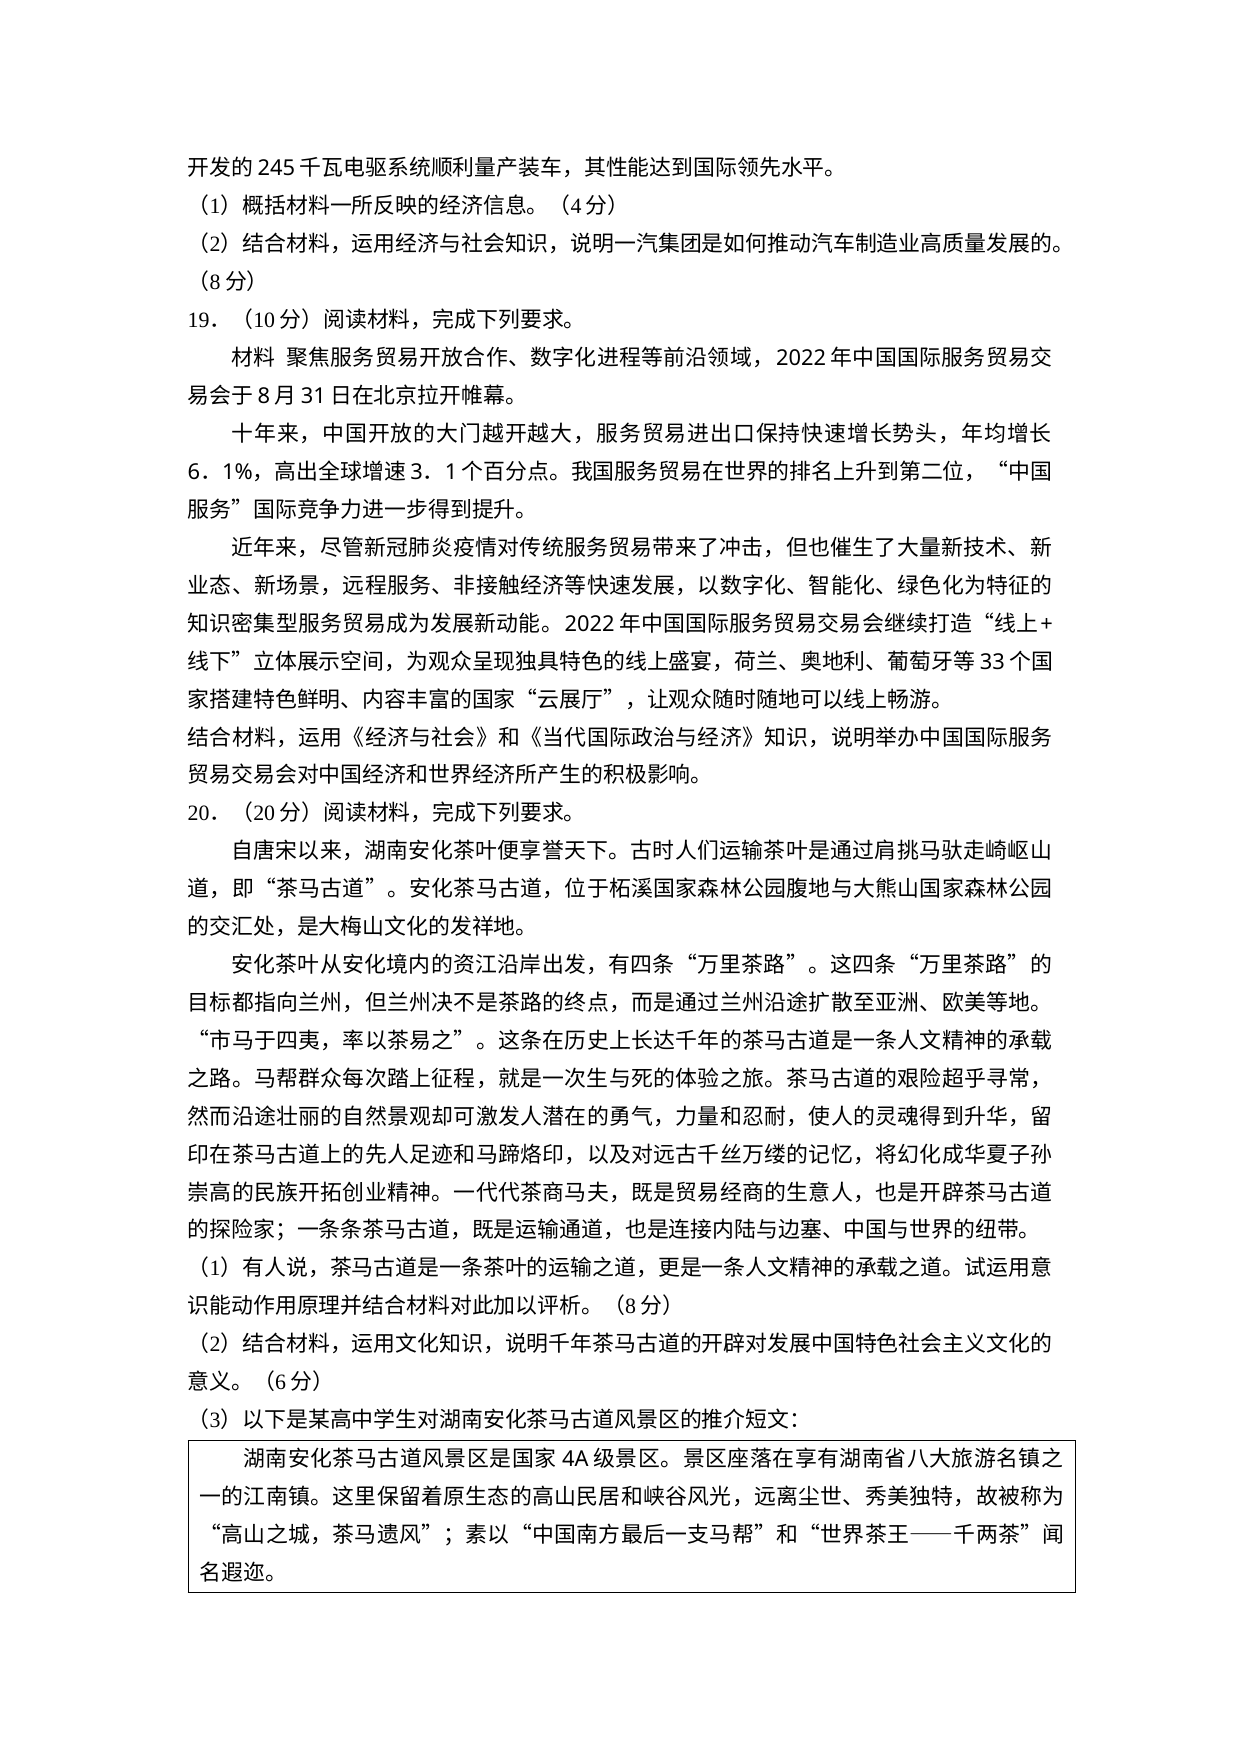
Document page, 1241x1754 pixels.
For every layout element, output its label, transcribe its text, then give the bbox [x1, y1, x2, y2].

text （3）以下是某高中学生对湖南安化茶马古道风景区的推介短文： [187, 1402, 1053, 1434]
text （1）有人说，茶马古道是一条茶叶的运输之道，更是一条人文精神的承载之道。试运用意识能动作用原理并结合材料对此加以评析。（8分） [187, 1250, 1053, 1320]
text 结合材料，运用《经济与社会》和《当代国际政治与经济》知识，说明举办中国国际服务贸易交易会对中国经济和世界经济所产生的积极影响。 [187, 719, 1053, 789]
text 安化茶叶从安化境内的资江沿岸出发，有四条“万里茶路”。这四条“万里茶路”的目标都指向兰州，但兰州决不是茶路的终点，而是通过兰州沿途扩散至亚洲、欧美等地。“市马于四夷，率以茶易之”。这条在历史上长达千年的茶马古道是一条人文精神的承载之路。马帮群众每次踏上征程，就是一次生与死的体验之旅。茶马古道的艰险超乎寻常，然而沿途壮丽的自然景观却可激发人潜在的勇气，力量和忍耐，使人的灵魂得到升华，留印在茶马古道上的先人足迹和马蹄烙印，以及对远古千丝万缕的记忆，将幻化成华夏子孙崇高的民族开拓创业精神。一代代茶商马夫，既是贸易经商的生意人，也是开辟茶马古道的探险家；一条条茶马古道，既是运输通道，也是连接内陆与边塞、中国与世界的纽带。 [187, 947, 1053, 1244]
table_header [189, 1441, 1075, 1592]
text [187, 150, 1053, 182]
text 近年来，尽管新冠肺炎疫情对传统服务贸易带来了冲击，但也催生了大量新技术、新业态、新场景，远程服务、非接触经济等快速发展，以数字化、智能化、绿色化为特征的知识密集型服务贸易成为发展新动能。2022年中国国际服务贸易交易会继续打造“线上+线下”立体展示空间，为观众呈现独具特色的线上盛宴，荷兰、奥地利、葡萄牙等33个国家搭建特色鲜明、内容丰富的国家“云展厅”，让观众随时随地可以线上畅游。 [187, 530, 1053, 713]
text 十年来，中国开放的大门越开越大，服务贸易进出口保持快速增长势头，年均增长6．1%，高出全球增速3．1个百分点。我国服务贸易在世界的排名上升到第二位，“中国服务”国际竞争力进一步得到提升。 [187, 416, 1053, 523]
text 材料 聚焦服务贸易开放合作、数字化进程等前沿领域，2022年中国国际服务贸易交易会于8月31日在北京拉开帷幕。 [187, 340, 1053, 409]
text 20．（20分）阅读材料，完成下列要求。 [187, 795, 1053, 827]
text 自唐宋以来，湖南安化茶叶便享誉天下。古时人们运输茶叶是通过肩挑马驮走崎岖山道，即“茶马古道”。安化茶马古道，位于柘溪国家森林公园腹地与大熊山国家森林公园的交汇处，是大梅山文化的发祥地。 [187, 833, 1053, 941]
text （2）结合材料，运用文化知识，说明千年茶马古道的开辟对发展中国特色社会主义文化的意义。（6分） [187, 1326, 1053, 1396]
text 19．（10分）阅读材料，完成下列要求。 [187, 302, 1053, 333]
text （2）结合材料，运用经济与社会知识，说明一汽集团是如何推动汽车制造业高质量发展的。（8分） [187, 226, 1053, 296]
text （1）概括材料一所反映的经济信息。（4分） [187, 188, 1053, 220]
